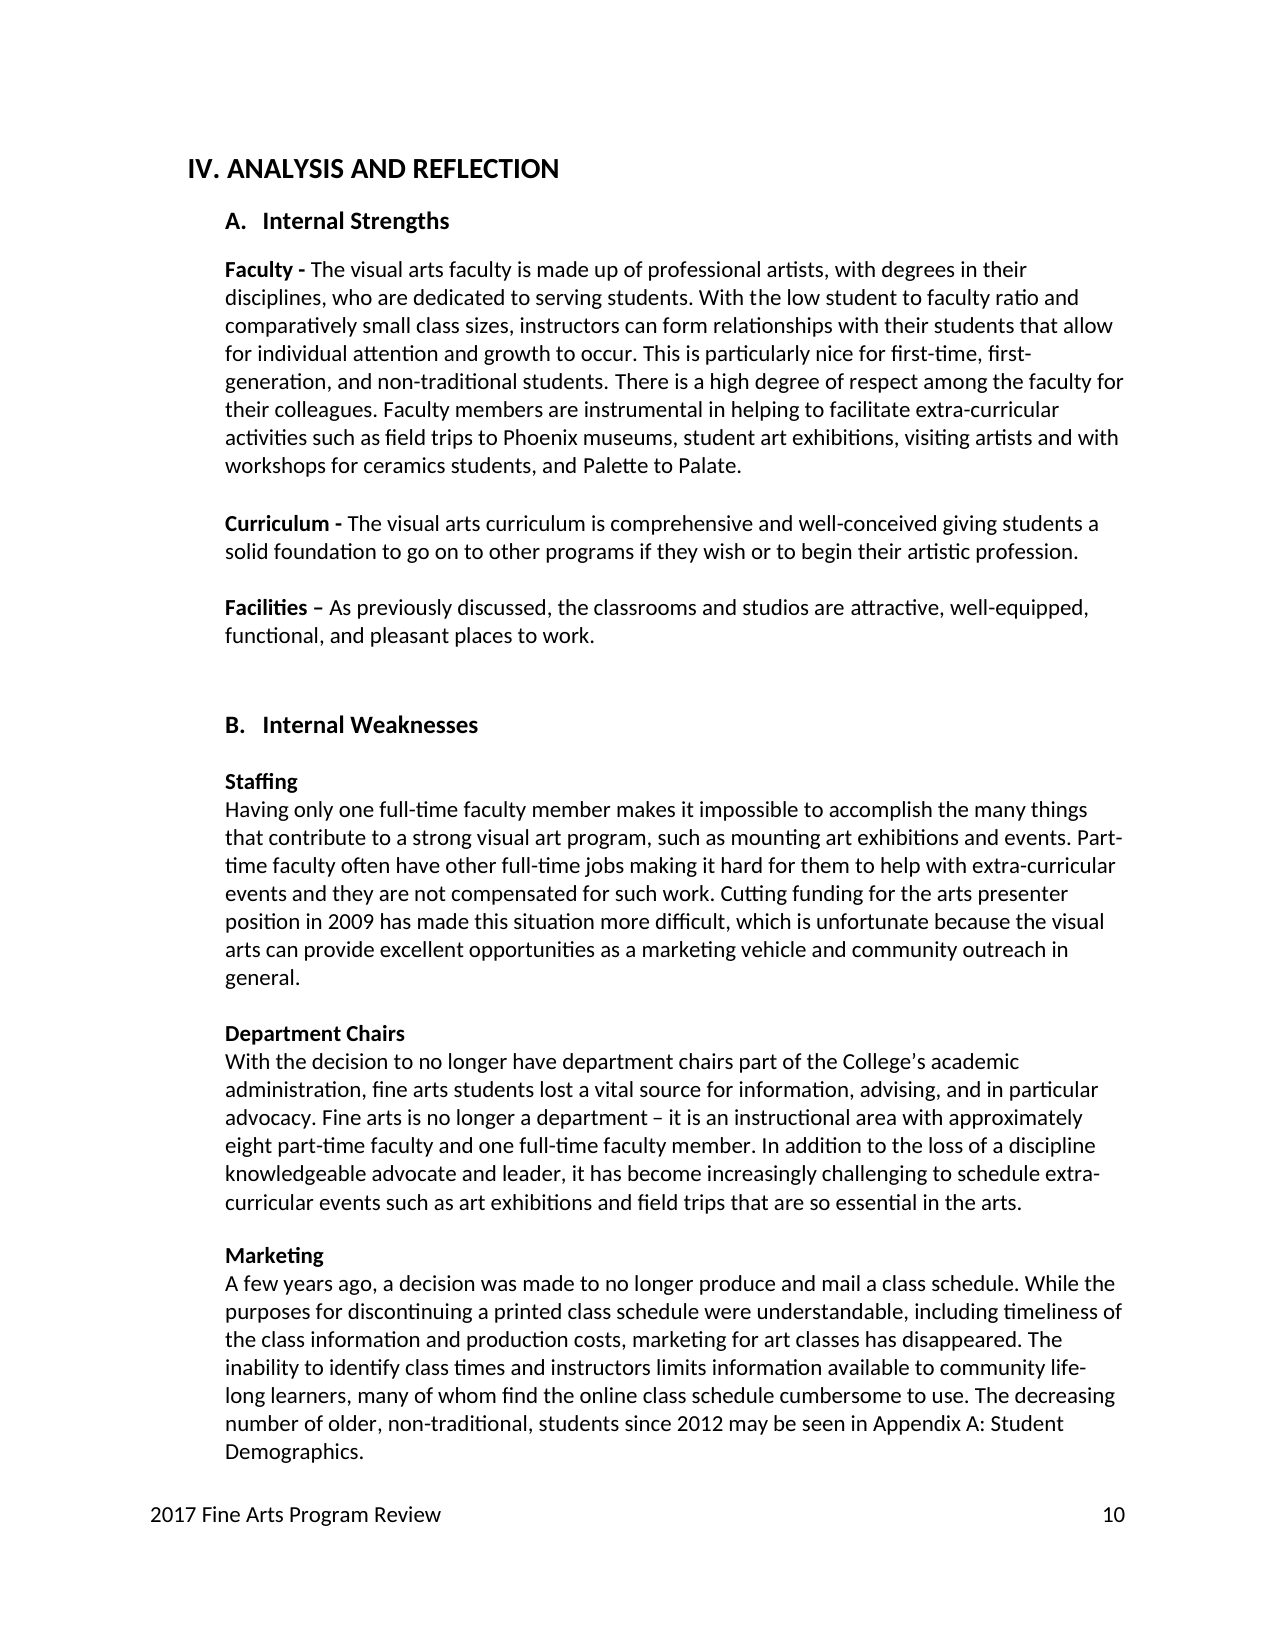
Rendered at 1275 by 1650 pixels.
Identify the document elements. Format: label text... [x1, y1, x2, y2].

text Facilities – As previously discussed, the classrooms and studios are attractive, well-equipped, functional, and pleasant places to work. [225, 593, 1125, 649]
text Faculty - The visual arts faculty is made up of professional artists, with degrees in their disciplines, who are dedicated to serving students. With the low student to faculty ratio and comparatively small class sizes, instructors can form relationships with their students that allow for individual attention and growth to occur. This is particularly nice for first-time, first-generation, and non-traditional students. There is a high degree of respect among the faculty for their colleagues. Faculty members are instrumental in helping to facilitate extra-curricular activities such as field trips to Phoenix museums, student art exhibitions, visiting artists and with workshops for ceramics students, and Palette to Palate. [225, 255, 1125, 479]
list Internal Weaknesses [225, 709, 1125, 739]
text IV. ANALYSIS AND REFLECTION [187, 150, 1125, 186]
text Curriculum - The visual arts curriculum is comprehensive and well-conceived giving students a solid foundation to go on to other programs if they wish or to begin their artistic profession. [225, 509, 1125, 565]
text Marketing A few years ago, a decision was made to no longer produce and mail a class schedule. While the purposes for discontinuing a printed class schedule were understandable, including timeliness of the class information and production costs, marketing for art classes has disappeared. The inability to identify class times and instructors limits information available to community life-long learners, many of whom find the online class schedule cumbersome to use. The decreasing number of older, non-traditional, students since 2012 may be seen in Appendix A: Student Demographics. [225, 1241, 1125, 1465]
list Internal Strengths [225, 205, 1125, 236]
text Department Chairs With the decision to no longer have department chairs part of the College’s academic administration, fine arts students lost a vital source for information, advising, and in particular advocacy. Fine arts is no longer a department ̶ it is an instructional area with approximately eight part-time faculty and one full-time faculty member. In addition to the loss of a discipline knowledgeable advocate and leader, it has become increasingly challenging to schedule extra-curricular events such as art exhibitions and field trips that are so essential in the arts. [225, 1019, 1125, 1216]
text Staffing Having only one full-time faculty member makes it impossible to accomplish the many things that contribute to a strong visual art program, such as mounting art exhibitions and events. Part-time faculty often have other full-time jobs making it hard for them to help with extra-curricular events and they are not compensated for such work. Cutting funding for the arts presenter position in 2009 has made this situation more difficult, which is unfortunate because the visual arts can provide excellent opportunities as a marketing vehicle and community outreach in general. [225, 767, 1125, 991]
